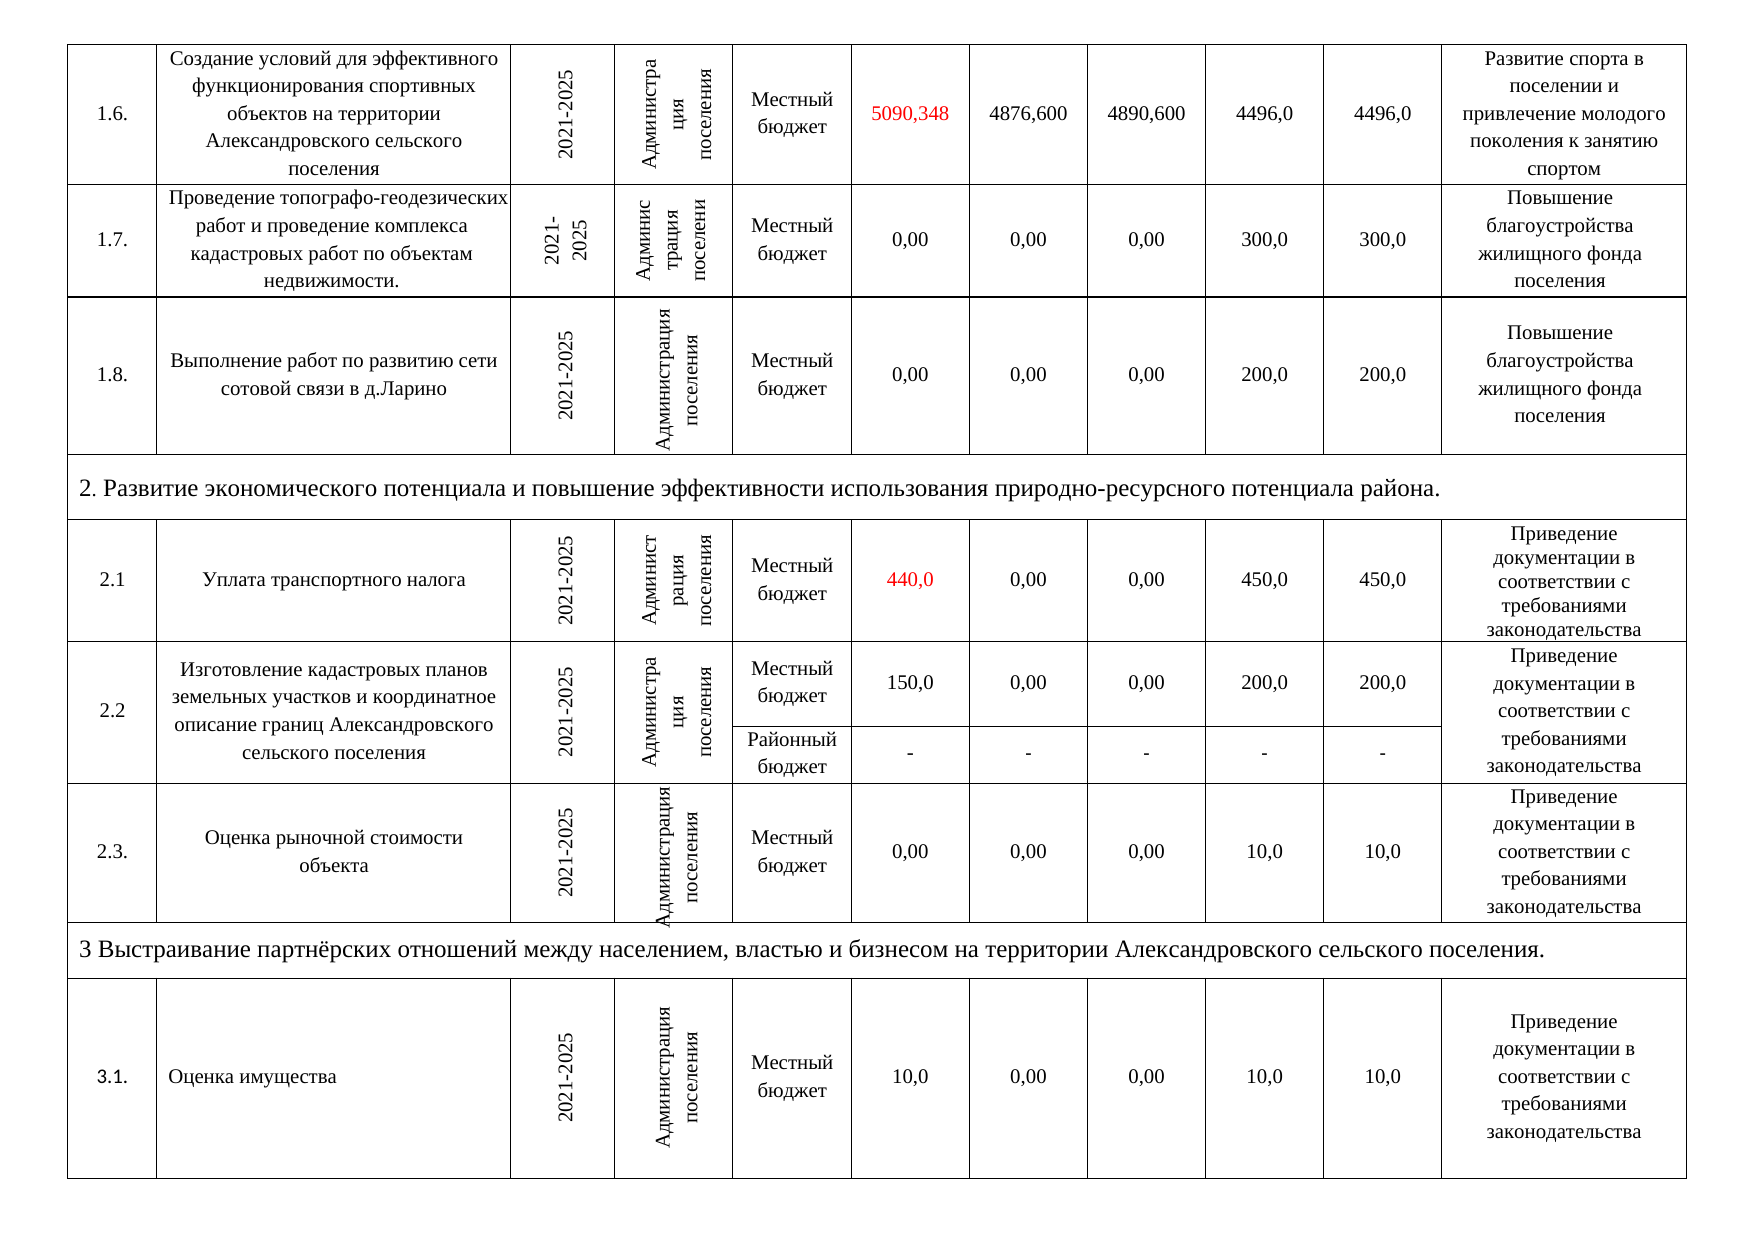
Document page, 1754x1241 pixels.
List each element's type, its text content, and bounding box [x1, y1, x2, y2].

table_cell 2.1 [68, 520, 156, 641]
table_cell 200,0 [1206, 298, 1323, 454]
table_cell Приведение документации в соответствии с требованиями законодательства [1442, 784, 1686, 922]
table_cell Местный бюджет [733, 784, 851, 922]
table_cell Местный бюджет [733, 642, 851, 726]
table_cell 2.2 [68, 642, 156, 782]
table_cell 4876,600 [970, 45, 1087, 184]
table_cell Приведение документации в соответствии с требованиями законодательства [1442, 642, 1686, 782]
table_cell Приведение документации в соответствии с требованиями законодательства [1442, 520, 1686, 641]
table_cell 0,00 [970, 185, 1087, 296]
table_cell 0,00 [970, 298, 1087, 454]
table_cell Администрация поселения [615, 298, 732, 454]
table_cell - [1088, 727, 1205, 782]
table_cell 5090,348 [852, 45, 969, 184]
table_cell 450,0 [1206, 520, 1323, 641]
table_cell Местный бюджет [733, 298, 851, 454]
table_cell Администрация поселения [615, 642, 732, 782]
table_cell 1.8. [68, 298, 156, 454]
table_cell Местный бюджет [733, 979, 851, 1177]
table_cell Районный бюджет [733, 727, 851, 782]
table_cell 0,00 [970, 784, 1087, 922]
table_cell Выполнение работ по развитию сети сотовой связи в д.Ларино [157, 298, 510, 454]
table_cell - [852, 727, 969, 782]
table_cell 0,00 [1088, 520, 1205, 641]
table_cell 4496,0 [1324, 45, 1441, 184]
table_cell 1.6. [68, 45, 156, 184]
table_cell 2. Развитие экономического потенциала и повышение эффективности использования природно-ресурсного потенциала района. [68, 455, 1686, 519]
table_cell Администрация поселения [615, 185, 732, 296]
table_cell 0,00 [1088, 642, 1205, 726]
table_cell Местный бюджет [733, 185, 851, 296]
table_cell 0,00 [1088, 979, 1205, 1177]
table_cell 0,00 [852, 784, 969, 922]
table_cell 2021-2025 [511, 979, 614, 1177]
table_cell 2.3. [68, 784, 156, 922]
table_cell 300,0 [1324, 185, 1441, 296]
table_cell 2021-2025 [511, 520, 614, 641]
table_cell 3 Выстраивание партнёрских отношений между населением, властью и бизнесом на территории Александровского сельского поселения. [68, 923, 1686, 977]
table_cell - [1206, 727, 1323, 782]
table_cell Развитие спорта в поселении и привлечение молодого поколения к занятию спортом [1442, 45, 1686, 184]
table_cell 2021-2025 [511, 185, 614, 296]
table_cell 0,00 [1088, 784, 1205, 922]
table_cell Уплата транспортного налога [157, 520, 510, 641]
table_cell 2021-2025 [511, 784, 614, 922]
table_cell 450,0 [1324, 520, 1441, 641]
table_cell 4890,600 [1088, 45, 1205, 184]
table_cell 0,00 [970, 642, 1087, 726]
table_cell Администрация поселения [615, 784, 732, 922]
table_cell Администрация поселения [615, 520, 732, 641]
table_cell Местный бюджет [733, 520, 851, 641]
table_cell - [970, 727, 1087, 782]
table_cell Проведение топографо-геодезических работ и проведение комплекса кадастровых работ по объектам недвижимости. [157, 185, 510, 296]
table_cell 2021-2025 [511, 298, 614, 454]
table_cell Создание условий для эффективного функционирования спортивных объектов на территории Александровского сельского поселения [157, 45, 510, 184]
table_cell Изготовление кадастровых планов земельных участков и координатное описание границ Александровского сельского поселения [157, 642, 510, 782]
table_cell Повышение благоустройства жилищного фонда поселения [1442, 185, 1686, 296]
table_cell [615, 979, 732, 1177]
table_cell Оценка имущества [157, 979, 510, 1177]
table_cell 0,00 [1088, 298, 1205, 454]
table_cell 3.1. [68, 979, 156, 1177]
table_cell Повышение благоустройства жилищного фонда поселения [1442, 298, 1686, 454]
table_cell 2021-2025 [511, 642, 614, 782]
table_cell 4496,0 [1206, 45, 1323, 184]
table_cell 10,0 [1324, 979, 1441, 1177]
table_cell 300,0 [1206, 185, 1323, 296]
table_cell - [1324, 727, 1441, 782]
table_cell 150,0 [852, 642, 969, 726]
table_cell 200,0 [1324, 642, 1441, 726]
table_cell 10,0 [1324, 784, 1441, 922]
table_cell Местный бюджет [733, 45, 851, 184]
table_cell 2021-2025 [511, 45, 614, 184]
table_cell 0,00 [970, 979, 1087, 1177]
table_cell 0,00 [852, 185, 969, 296]
table_cell 10,0 [1206, 979, 1323, 1177]
table_cell 0,00 [852, 298, 969, 454]
table_cell 0,00 [970, 520, 1087, 641]
table_cell 200,0 [1206, 642, 1323, 726]
table_cell 440,0 [852, 520, 969, 641]
table_cell 1.7. [68, 185, 156, 296]
table_cell 200,0 [1324, 298, 1441, 454]
table_cell Приведение документации в соответствии с требованиями законодательства [1442, 979, 1686, 1177]
table_cell 10,0 [1206, 784, 1323, 922]
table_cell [615, 45, 732, 184]
table_cell 10,0 [852, 979, 969, 1177]
table_cell Оценка рыночной стоимости объекта [157, 784, 510, 922]
table_cell 0,00 [1088, 185, 1205, 296]
